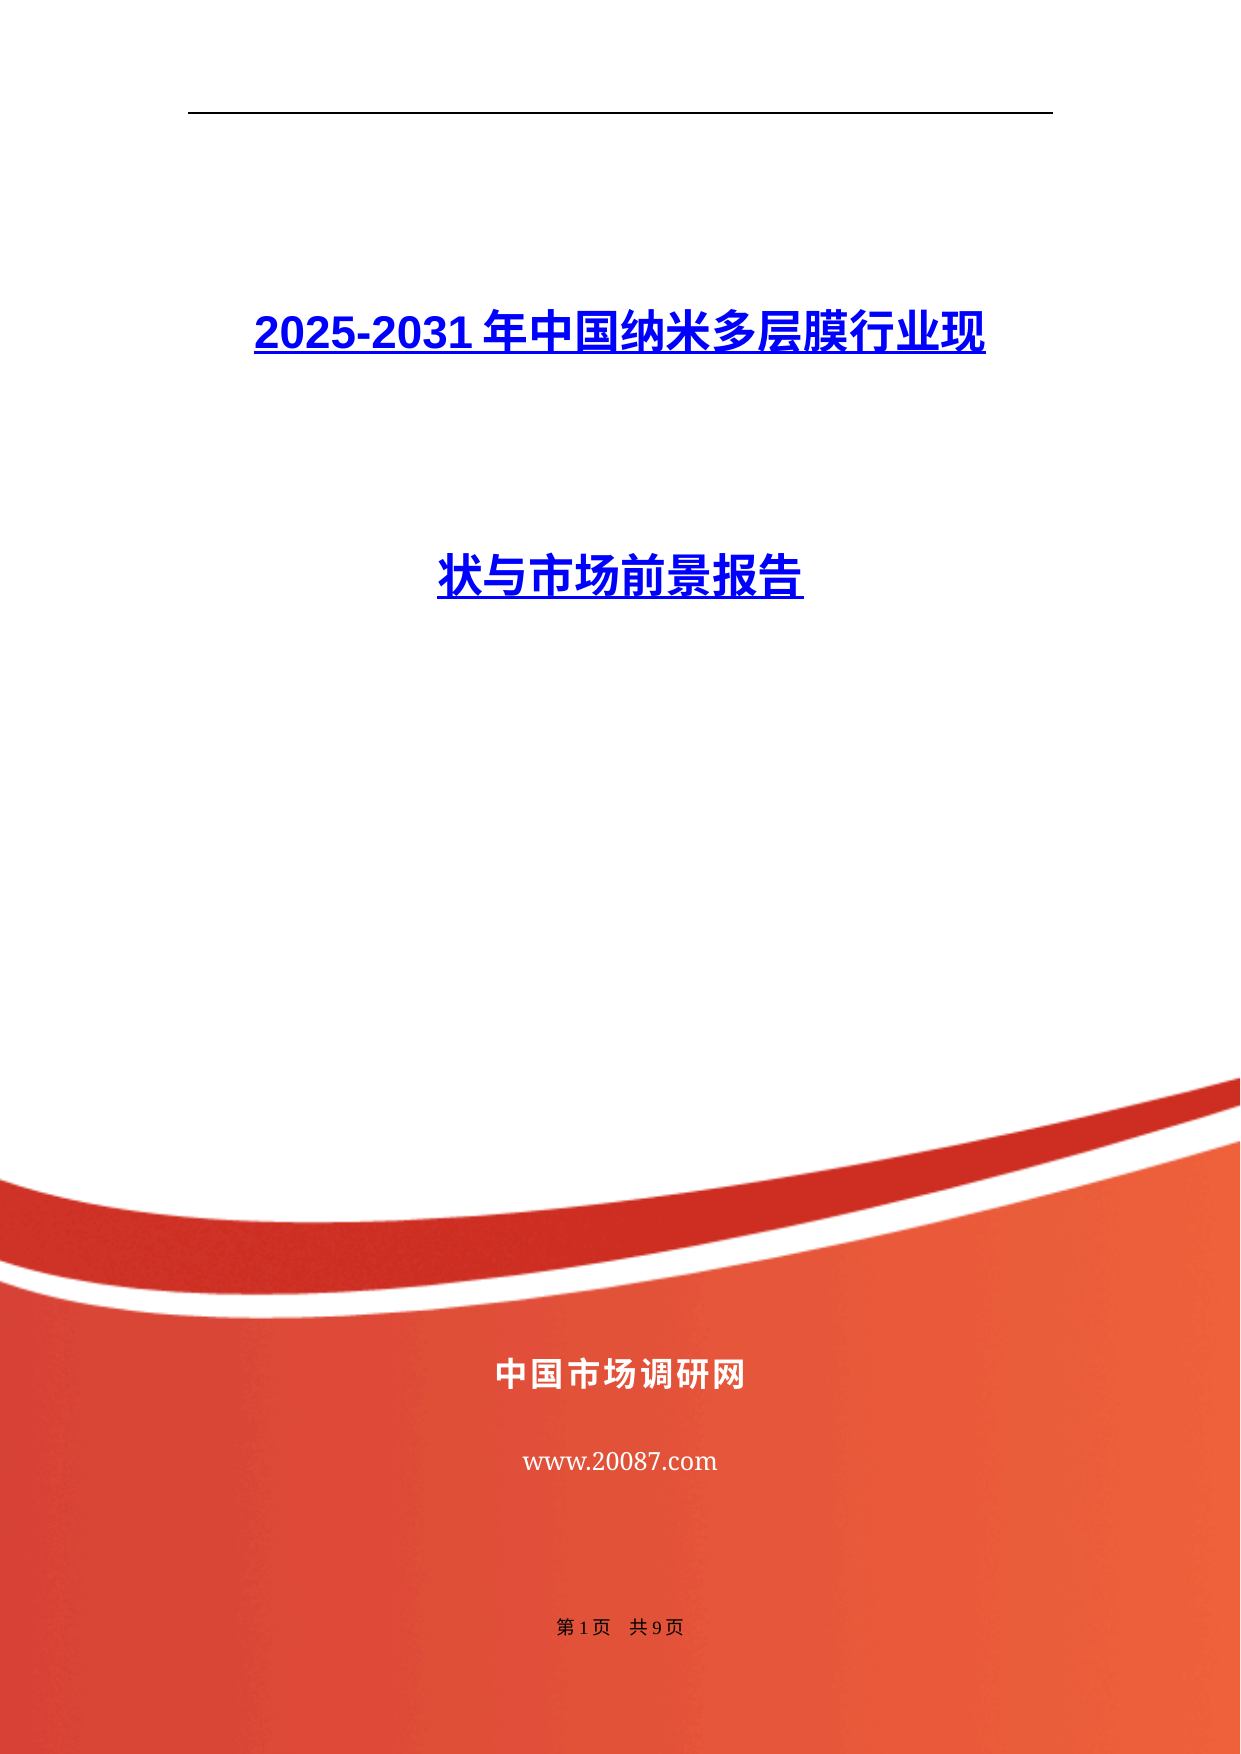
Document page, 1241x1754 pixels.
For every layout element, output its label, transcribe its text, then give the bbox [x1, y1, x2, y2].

text www.20087.com [187, 1428, 1053, 1493]
subtitle 中国市场调研网 [187, 1339, 1053, 1404]
picture [0, 1006, 1241, 1754]
table_header 2025-2031年中国纳米多层膜行业现状与市场前景报告 [188, 207, 1053, 773]
